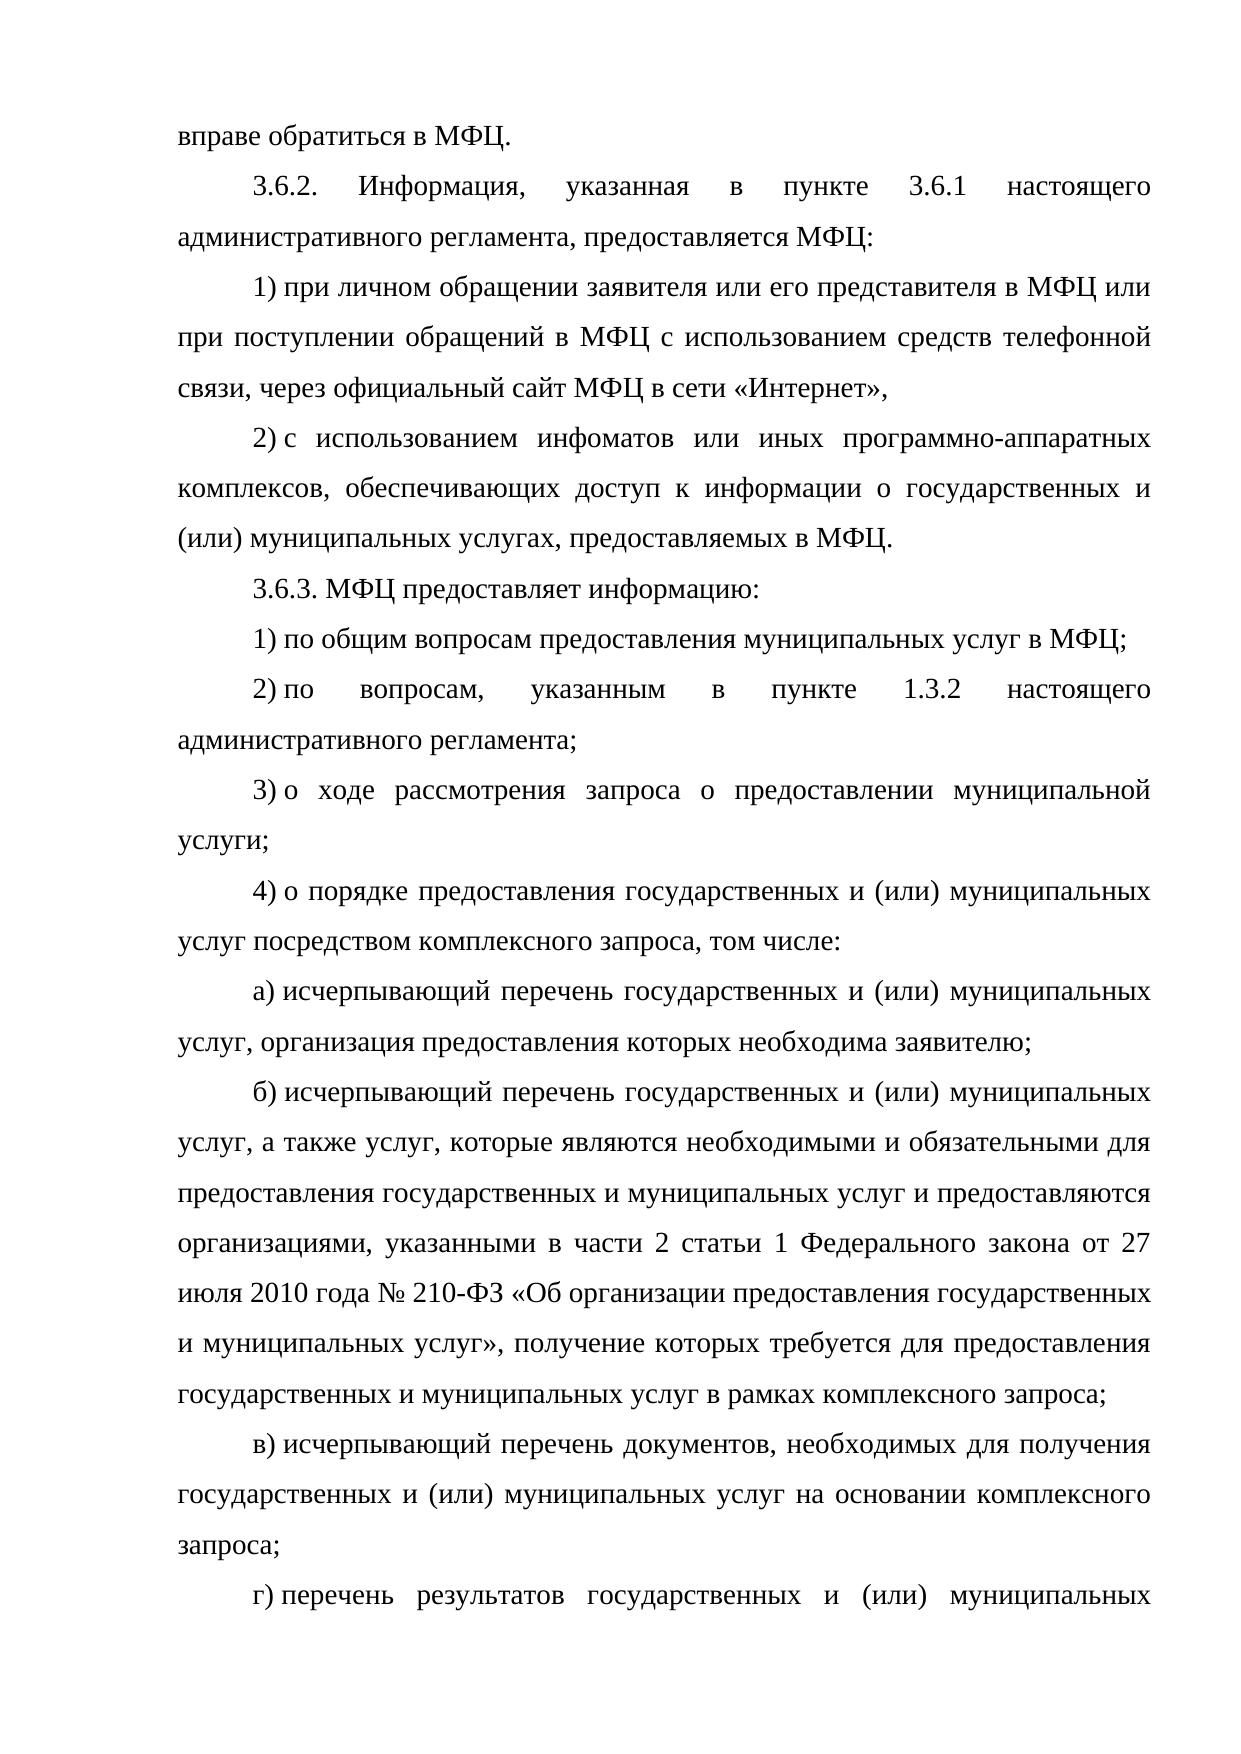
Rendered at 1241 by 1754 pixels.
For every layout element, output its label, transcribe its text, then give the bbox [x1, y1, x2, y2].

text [177, 1577, 1152, 1611]
text 4) о порядке предоставления государственных и (или) муниципальных услуг посредством комплексного запроса, том числе: [177, 873, 1152, 957]
text 2) с использованием инфоматов или иных программно-аппаратных комплексов, обеспечивающих доступ к информации о государственных и (или) муниципальных услугах, предоставляемых в МФЦ. [177, 420, 1152, 554]
text 1) по общим вопросам предоставления муниципальных услуг в МФЦ; [177, 621, 1152, 655]
text 3) о ходе рассмотрения запроса о предоставлении муниципальной услуги; [177, 772, 1152, 856]
text 3.6.3. МФЦ предоставляет информацию: [177, 571, 1152, 604]
text 1) при личном обращении заявителя или его представителя в МФЦ или при поступлении обращений в МФЦ с использованием средств телефонной связи, через официальный сайт МФЦ в сети «Интернет», [177, 269, 1152, 403]
text б) исчерпывающий перечень государственных и (или) муниципальных услуг, а также услуг, которые являются необходимыми и обязательными для предоставления государственных и муниципальных услуг и предоставляются организациями, указанными в части 2 статьи 1 Федерального закона от 27 июля 2010 года № 210-ФЗ «Об организации предоставления государственных и муниципальных услуг», получение которых требуется для предоставления государственных и муниципальных услуг в рамках комплексного запроса; [177, 1074, 1152, 1409]
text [177, 118, 1152, 152]
text 2) по вопросам, указанным в пункте 1.3.2 настоящего административного регламента; [177, 672, 1152, 755]
text в) исчерпывающий перечень документов, необходимых для получения государственных и (или) муниципальных услуг на основании комплексного запроса; [177, 1426, 1152, 1560]
text а) исчерпывающий перечень государственных и (или) муниципальных услуг, организация предоставления которых необходима заявителю; [177, 973, 1152, 1057]
text 3.6.2. Информация, указанная в пункте 3.6.1 настоящего административного регламента, предоставляется МФЦ: [177, 168, 1152, 252]
